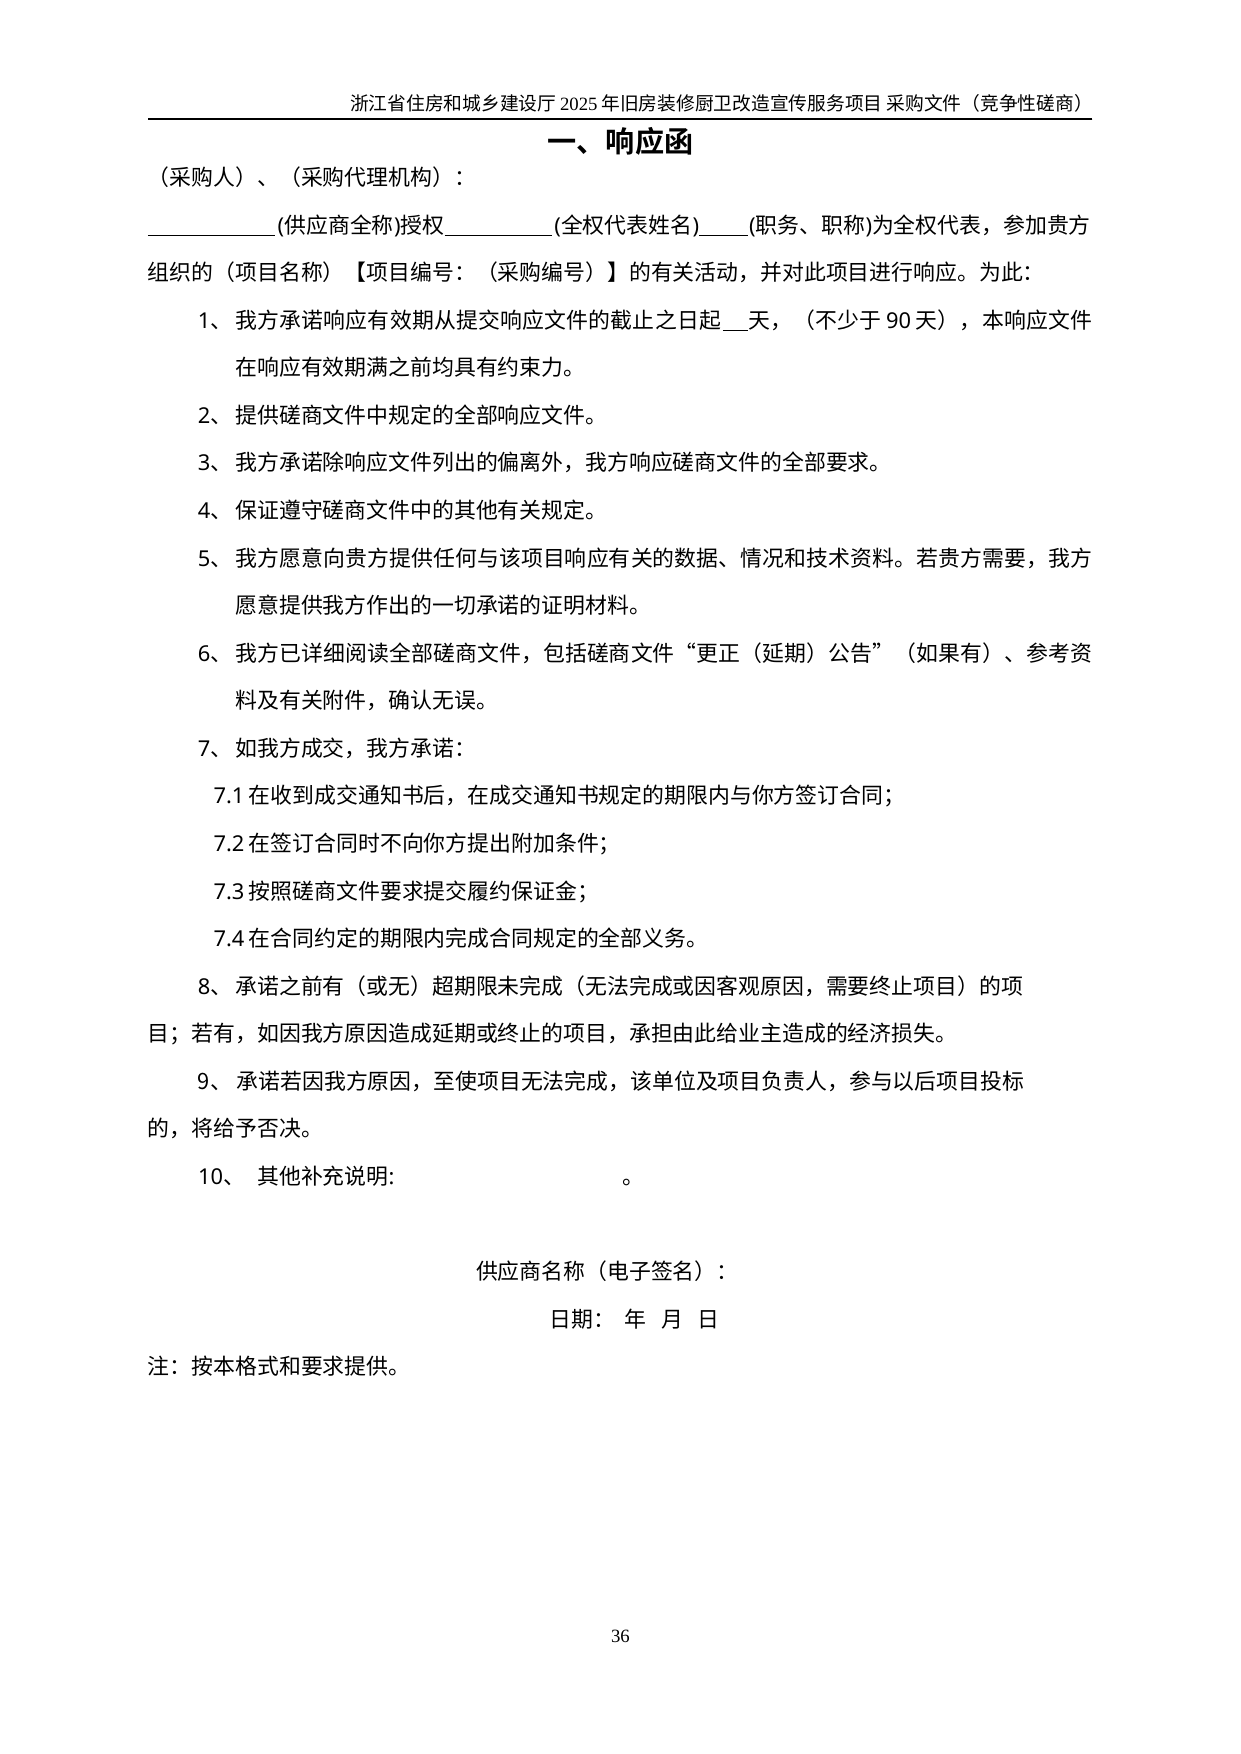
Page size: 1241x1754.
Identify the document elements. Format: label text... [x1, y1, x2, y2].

list 保证遵守磋商文件中的其他有关规定。 [198, 493, 1092, 525]
list 目；若有，如因我方原因造成延期或终止的项目，承担由此给业主造成的经济损失。 [148, 1016, 1092, 1048]
text 一、响应函 [148, 120, 1092, 160]
text 日期： 年 月 日 [148, 1302, 1092, 1333]
text 注：按本格式和要求提供。 [148, 1349, 1049, 1381]
text 7.4在合同约定的期限内完成合同规定的全部义务。 [169, 921, 1092, 953]
list 承诺若因我方原因，至使项目无法完成，该单位及项目负责人，参与以后项目投标 [198, 1064, 1092, 1096]
list 我方已详细阅读全部磋商文件，包括磋商文件“更正（延期）公告”（如果有）、参考资料及有关附件，确认无误。 [198, 636, 1092, 715]
text 供应商名称（电子签名）： [148, 1254, 1092, 1286]
text 7.2在签订合同时不向你方提出附加条件； [169, 826, 1092, 858]
list 承诺之前有（或无）超期限未完成（无法完成或因客观原因，需要终止项目）的项 [198, 969, 1092, 1001]
list 我方愿意向贵方提供任何与该项目响应有关的数据、情况和技术资料。若贵方需要，我方愿意提供我方作出的一切承诺的证明材料。 [198, 541, 1092, 620]
text (供应商全称)授权 (全权代表姓名) (职务、职称)为全权代表，参加贵方组织的（项目名称）【项目编号：（采购编号）】的有关活动，并对此项目进行响应。为此： [148, 208, 1092, 287]
text 7.1在收到成交通知书后，在成交通知书规定的期限内与你方签订合同； [169, 778, 1092, 810]
list 我方承诺除响应文件列出的偏离外，我方响应磋商文件的全部要求。 [198, 445, 1092, 477]
list 其他补充说明: 。 [198, 1159, 1092, 1191]
list 如我方成交，我方承诺： [198, 731, 1092, 763]
list 提供磋商文件中规定的全部响应文件。 [198, 398, 1092, 429]
list 我方承诺响应有效期从提交响应文件的截止之日起 天，（不少于90天），本响应文件在响应有效期满之前均具有约束力。 [198, 303, 1092, 382]
text 7.3按照磋商文件要求提交履约保证金； [169, 874, 1092, 905]
list 的，将给予否决。 [148, 1111, 1092, 1143]
text （采购人）、（采购代理机构）： [148, 160, 1092, 192]
